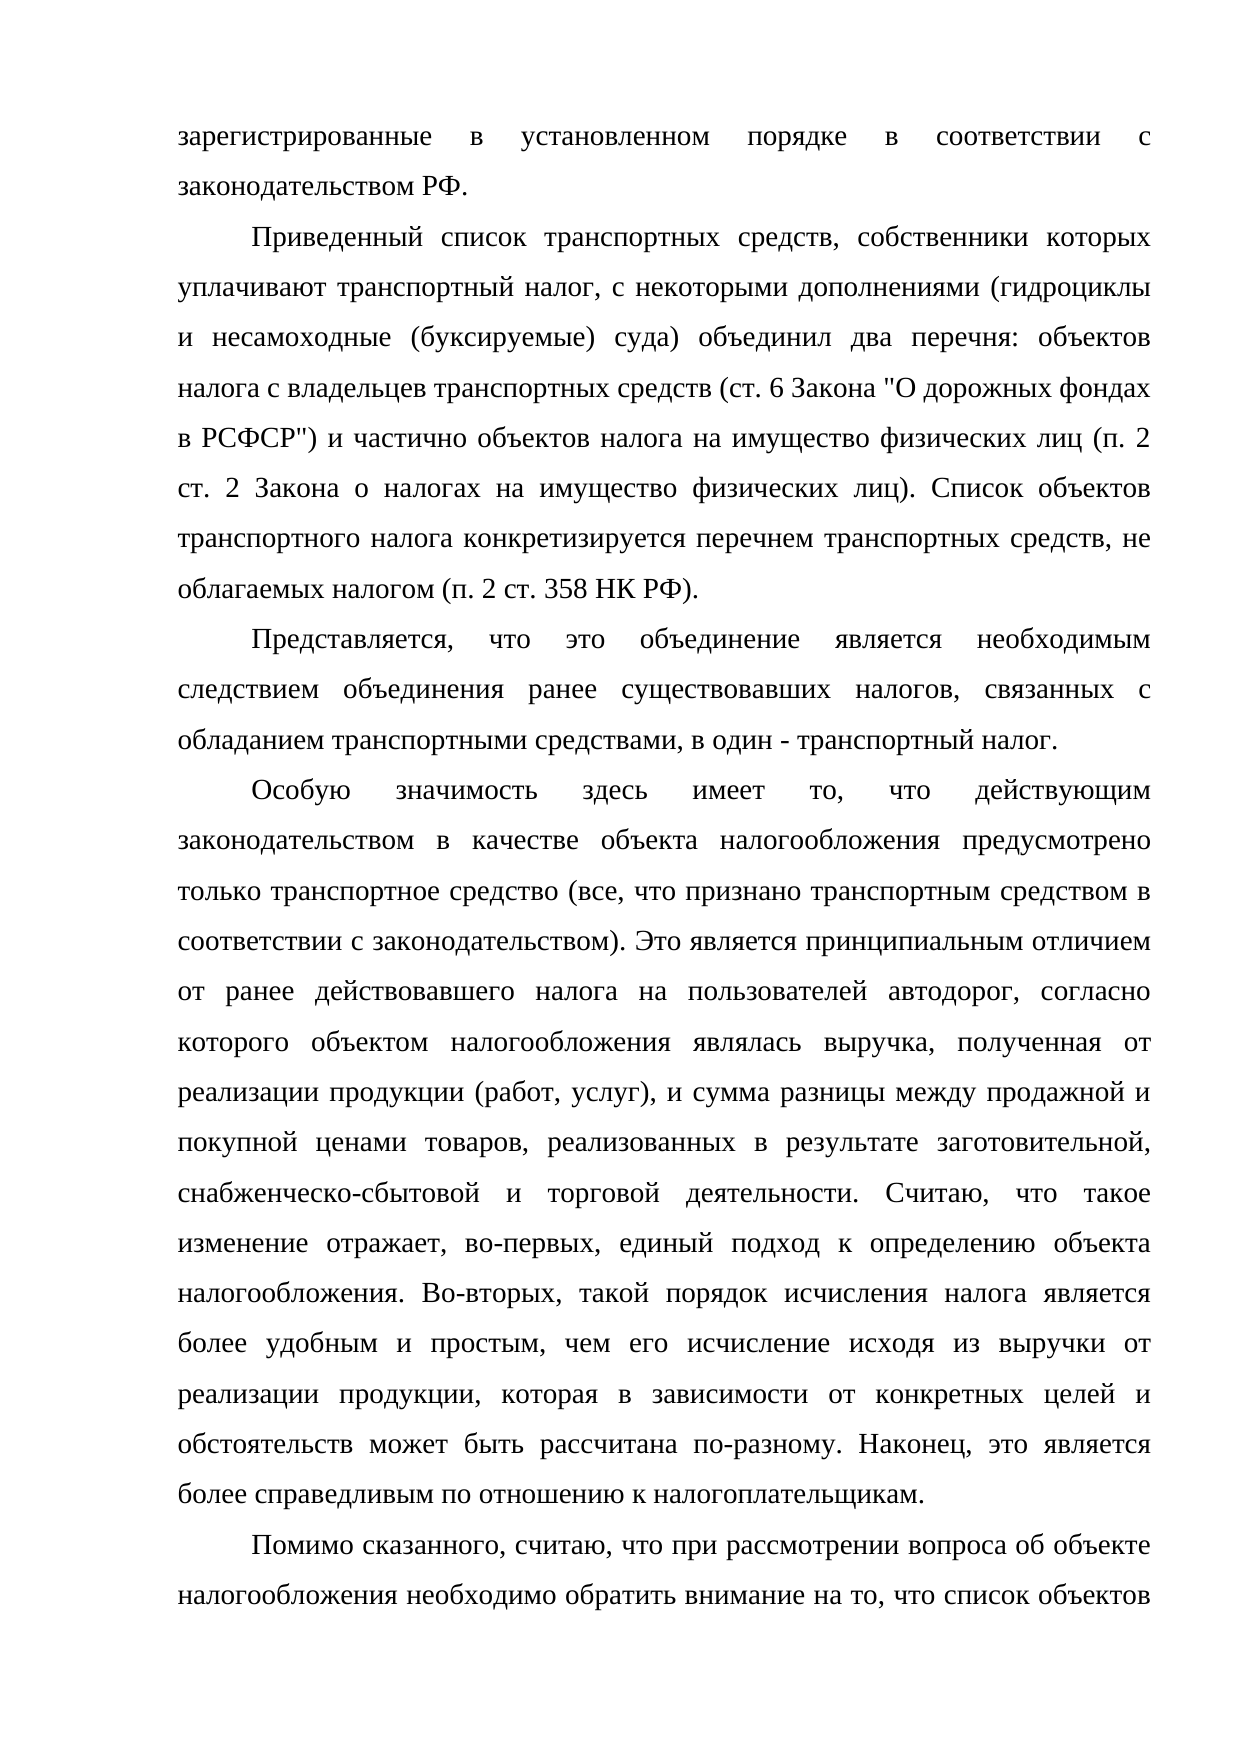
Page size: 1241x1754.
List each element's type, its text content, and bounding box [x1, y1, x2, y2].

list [177, 118, 1152, 202]
text Особую значимость здесь имеет то, что действующим законодательством в качестве объекта налогообложения предусмотрено только транспортное средство (все, что признано транспортным средством в соответствии с законодательством). Это является принципиальным отличием от ранее действовавшего налога на пользователей автодорог, согласно которого объектом налогообложения являлась выручка, полученная от реализации продукции (работ, услуг), и сумма разницы между продажной и покупной ценами товаров, реализованных в результате заготовительной, снабженческо-сбытовой и торговой деятельности. Считаю, что такое изменение отражает, во-первых, единый подход к определению объекта налогообложения. Во-вторых, такой порядок исчисления налога является более удобным и простым, чем его исчисление исходя из выручки от реализации продукции, которая в зависимости от конкретных целей и обстоятельств может быть рассчитана по-разному. Наконец, это является более справедливым по отношению к налогоплательщикам. [177, 772, 1152, 1510]
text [177, 1527, 1152, 1611]
text Приведенный список транспортных средств, собственники которых уплачивают транспортный налог, с некоторыми дополнениями (гидроциклы и несамоходные (буксируемые) суда) объединил два перечня: объектов налога с владельцев транспортных средств (ст. 6 Закона "О дорожных фондах в РСФСР") и частично объектов налога на имущество физических лиц (п. 2 ст. 2 Закона о налогах на имущество физических лиц). Список объектов транспортного налога конкретизируется перечнем транспортных средств, не облагаемых налогом (п. 2 ст. 358 НК РФ). [177, 219, 1152, 604]
text Представляется, что это объединение является необходимым следствием объединения ранее существовавших налогов, связанных с обладанием транспортными средствами, в один - транспортный налог. [177, 621, 1152, 755]
